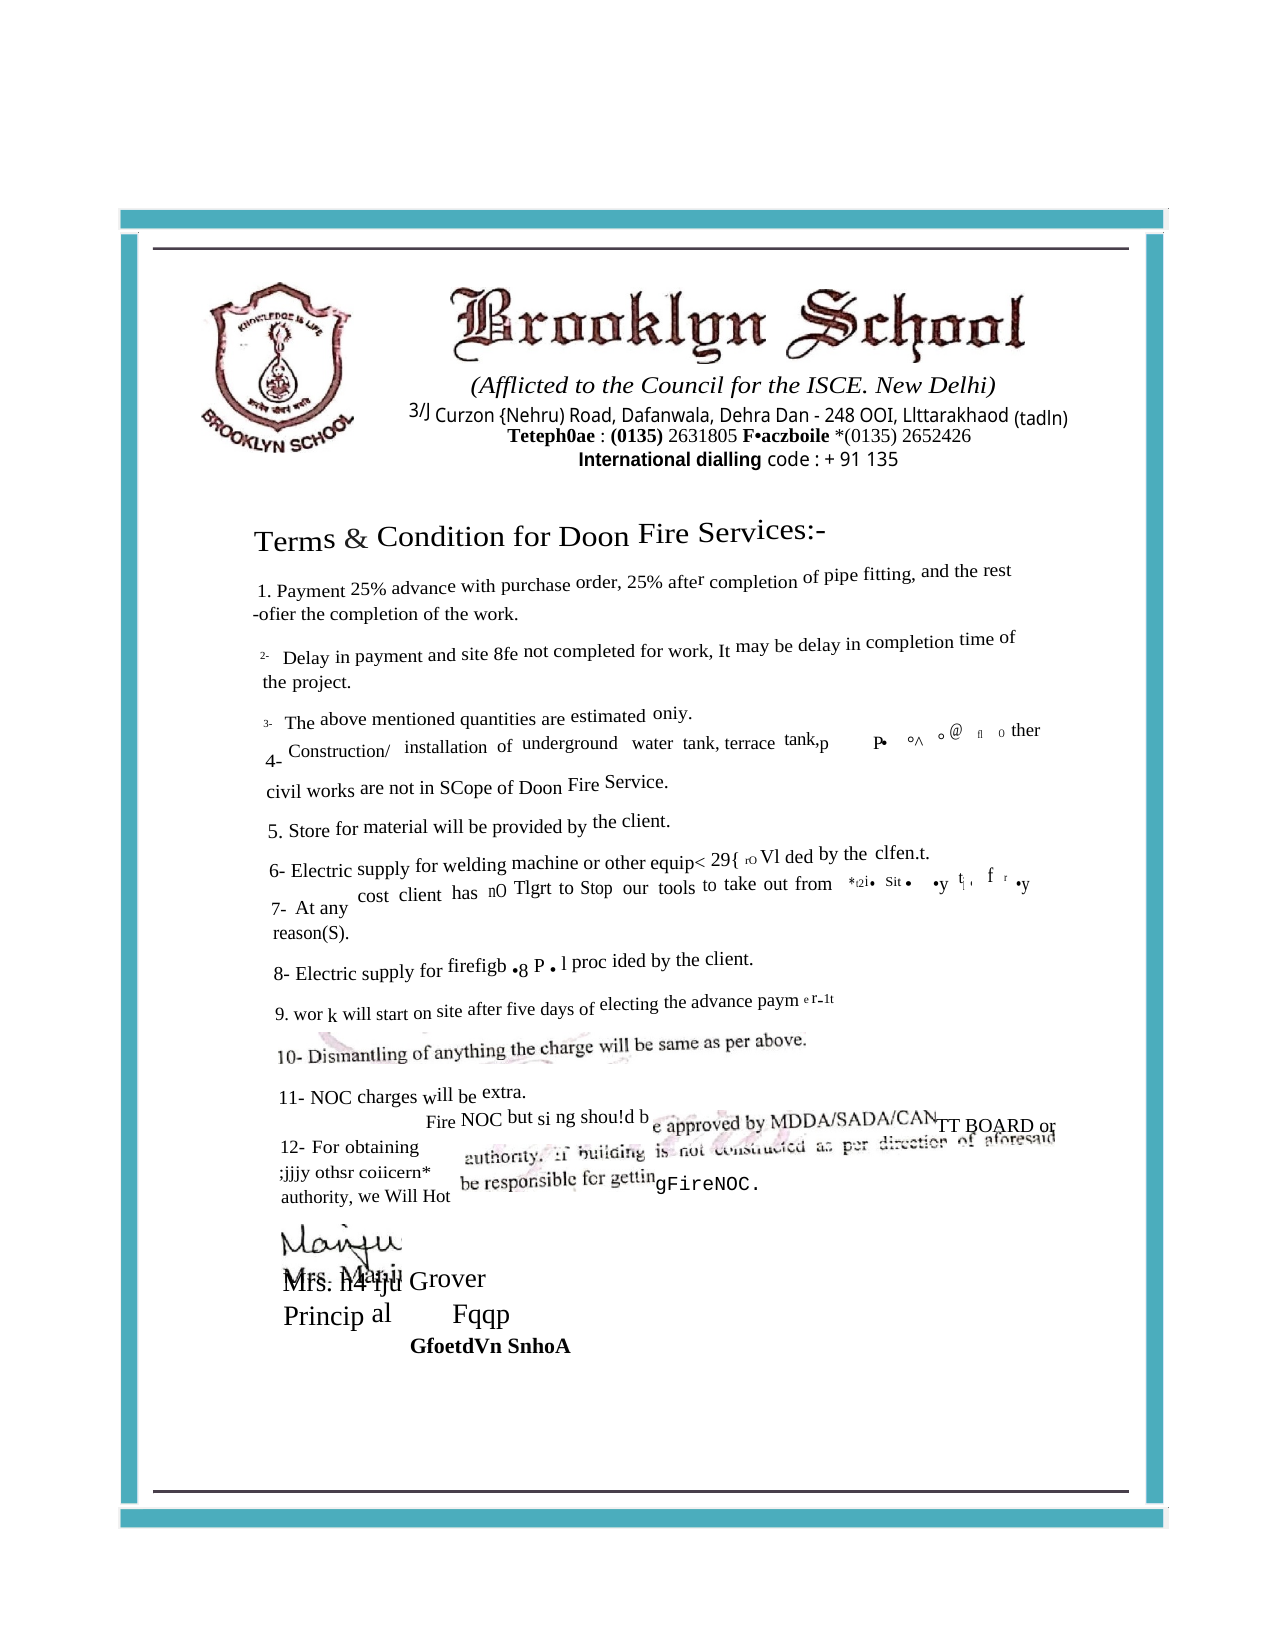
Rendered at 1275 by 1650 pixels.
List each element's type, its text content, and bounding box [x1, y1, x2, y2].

text Teteph0ae : (0135) 2631805 F•aczboile *(0135) 2652426 [658, 429, 1124, 446]
picture [1145, 896, 1164, 947]
text 9. wor k will start on site after five days of electing the advance paym e r-1t [275, 988, 1269, 1027]
text (Afflicted to the Council for the ISCE. New Delhi) [470, 372, 1269, 398]
picture [120, 753, 139, 1505]
picture [450, 287, 766, 364]
list Delay in payment and site 8fe not completed for work, It may be delay in completion time of the project. [260, 626, 1036, 693]
picture [1145, 1196, 1164, 1265]
text 3/J Curzon {Nehru) Road, Dafanwala, Dehra Dan - 248 OOI, Llttarakhaod (tadln) [353, 398, 1123, 429]
text 5. Store for material will be provided by the client. [267, 807, 1269, 840]
text -ofier the completion of the work. [252, 603, 1269, 624]
list For obtaining [280, 1137, 454, 1157]
picture [120, 232, 139, 732]
text gFireNOC. [655, 1174, 1269, 1196]
picture [1145, 398, 1164, 512]
text 4- [265, 753, 1269, 770]
text cost client has nO Tlgrt to Stop our tools to take out from *t2i• Sit • •y ti • f r •y [357, 876, 1269, 896]
picture [460, 1144, 655, 1192]
list NOC charges will be extra. [278, 1080, 657, 1109]
picture [958, 1137, 1055, 1147]
picture [281, 1224, 402, 1283]
list The above mentioned quantities are estimated oniy. [263, 702, 1269, 732]
text ;jjjy othsr coiicern* [279, 1162, 454, 1182]
picture [201, 282, 354, 453]
text civil works are not in SCope of Doon Fire Service. [266, 770, 1269, 803]
text Construction/ installation of underground water tank, terrace tank,p P• °^ ° @ fl O ther [59, 732, 1269, 753]
picture [278, 1032, 806, 1064]
text Terms & Condition for Doon Fire Services:- [253, 512, 1269, 558]
list Electric supply for firefigb •8 P • l proc ided by the client. [273, 947, 1269, 985]
text International dialling code : + 91 135 [353, 446, 1123, 472]
picture [118, 1507, 1169, 1529]
text Mrs. h4 iju Grover [282, 1265, 1269, 1298]
picture [118, 208, 1169, 230]
picture [1145, 232, 1164, 372]
picture [1145, 624, 1164, 702]
picture [1145, 1358, 1164, 1505]
picture [1145, 803, 1164, 807]
picture [653, 1110, 947, 1158]
list Electric supply for welding machine or other equip< 29{ rO Vl ded by the clfen.t. [269, 841, 1269, 876]
text TT BOARD or [934, 1114, 1058, 1137]
text authority, we Will Hot [281, 1185, 454, 1208]
text Princip al Fqqp [283, 1298, 1269, 1333]
picture [1145, 1027, 1164, 1174]
text 1. Payment 25% advance with purchase order, 25% after completion of pipe fitting, and the rest [257, 559, 1269, 601]
text Teteph0ae : (0135) 2631805 F•aczboile *(0135) 2652426 [353, 429, 659, 446]
picture [786, 289, 1025, 363]
list At any reason(S). [271, 896, 350, 944]
text GfoetdVn SnhoA [409, 1333, 1269, 1358]
